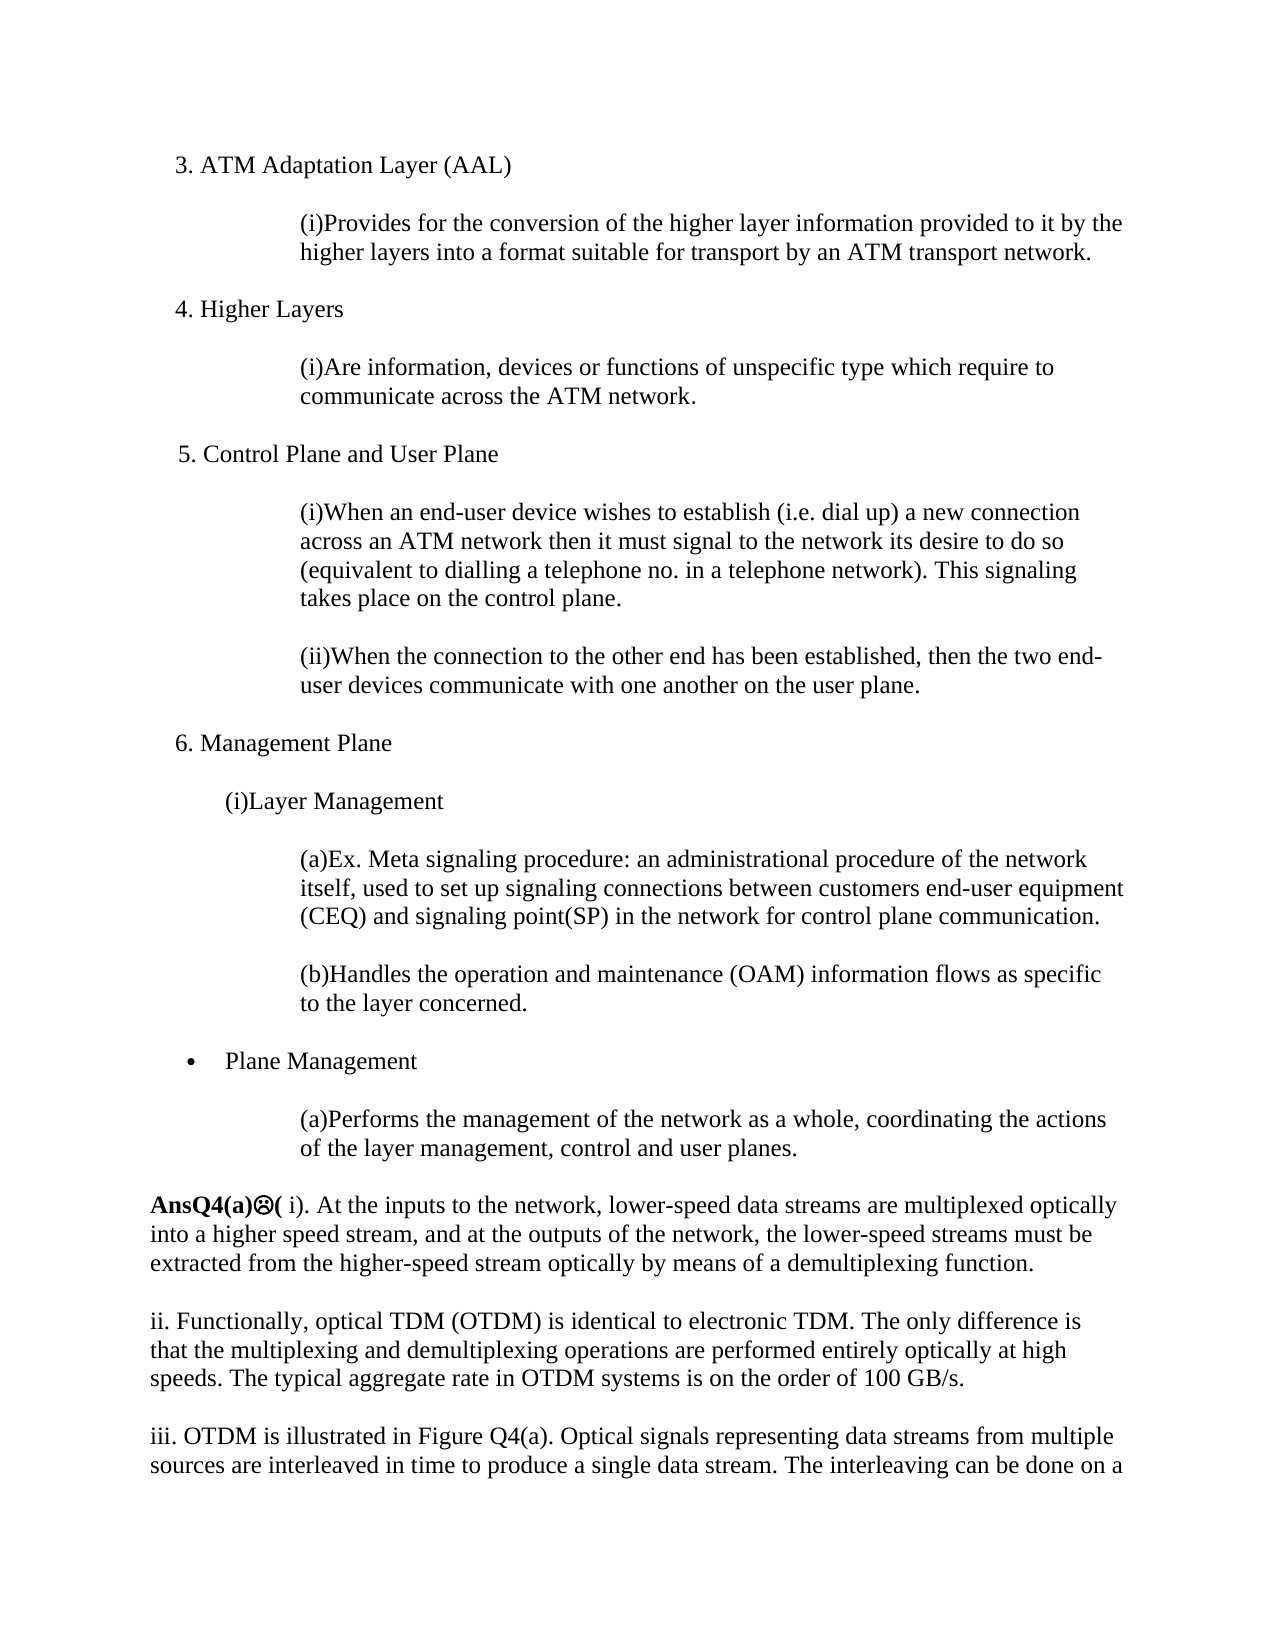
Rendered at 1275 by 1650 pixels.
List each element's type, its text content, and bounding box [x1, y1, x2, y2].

text (a)Performs the management of the network as a whole, coordinating the actions of the layer management, control and user planes. [300, 1104, 1125, 1161]
list Plane Management [187, 1046, 1125, 1075]
text 6. Management Plane [150, 728, 1125, 757]
text 3. ATM Adaptation Layer (AAL) [150, 150, 1125, 179]
text (i)When an end-user device wishes to establish (i.e. dial up) a new connection across an ATM network then it must signal to the network its desire to do so (equivalent to dialling a telephone no. in a telephone network). This signaling takes place on the control plane. [300, 497, 1125, 612]
text (i)Provides for the conversion of the higher layer information provided to it by the higher layers into a format suitable for transport by an ATM transport network. [300, 208, 1125, 265]
text (i)Are information, devices or functions of unspecific type which require to communicate across the ATM network. [300, 352, 1125, 410]
text (ii)When the connection to the other end has been established, then the two end-user devices communicate with one another on the user plane. [300, 641, 1125, 699]
text (a)Ex. Meta signaling procedure: an administrational procedure of the network itself, used to set up signaling connections between customers end-user equipment (CEQ) and signaling point(SP) in the network for control plane communication. [300, 844, 1125, 930]
text 4. Higher Layers [150, 294, 1125, 323]
text (i)Layer Management [225, 786, 1125, 815]
text ii. Functionally, optical TDM (OTDM) is identical to electronic TDM. The only difference is that the multiplexing and demultiplexing operations are performed entirely optically at high speeds. The typical aggregate rate in OTDM systems is on the order of 100 GB/s. [150, 1306, 1125, 1392]
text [150, 1421, 1125, 1479]
text AnsQ4(a)( i). At the inputs to the network, lower-speed data streams are multiplexed optically into a higher speed stream, and at the outputs of the network, the lower-speed streams must be extracted from the higher-speed stream optically by means of a demultiplexing function. [150, 1191, 1125, 1277]
text 5. Control Plane and User Plane [150, 439, 1125, 468]
text (b)Handles the operation and maintenance (OAM) information flows as specific to the layer concerned. [300, 959, 1125, 1017]
